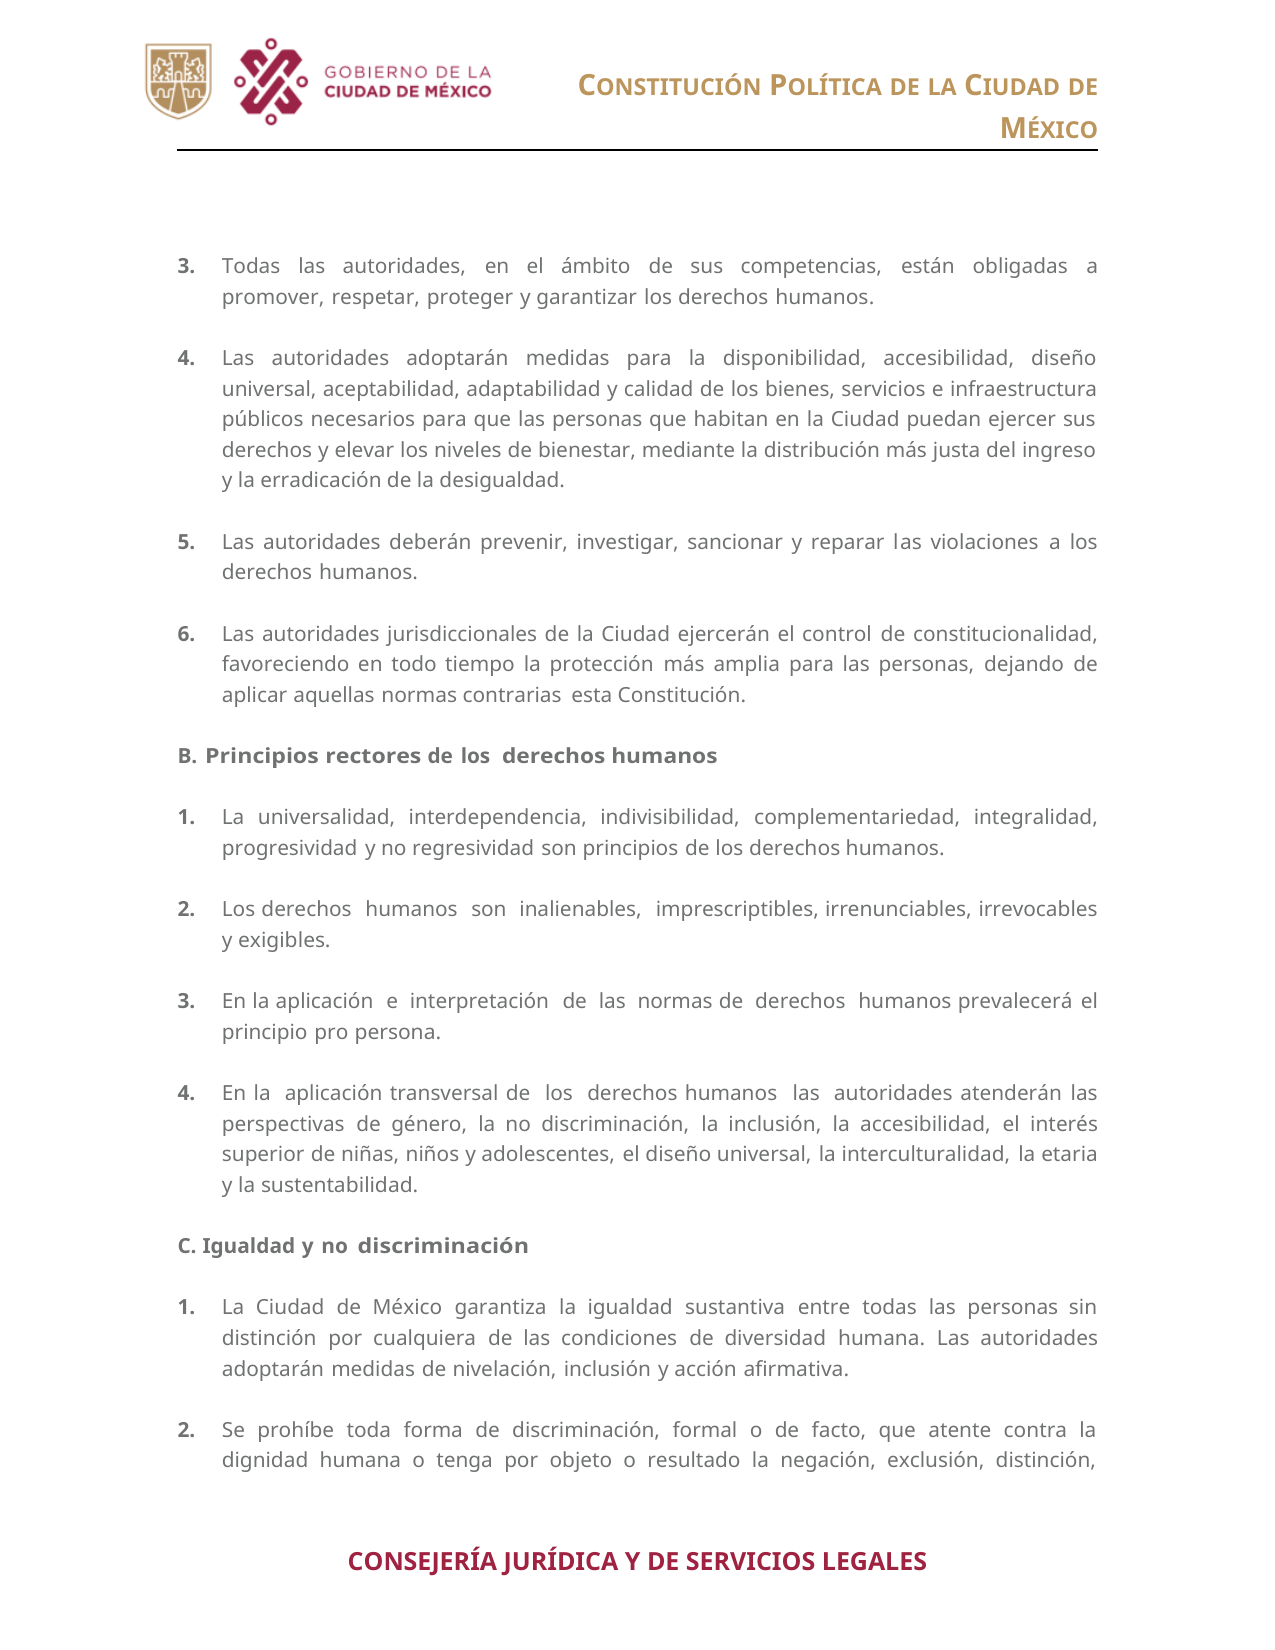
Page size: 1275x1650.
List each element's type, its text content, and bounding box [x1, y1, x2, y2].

text 1. La Ciudad de México garantiza la igualdad sustantiva entre todas las personas sin distinción por cualquiera de las condiciones de diversidad humana. Las autoridades adoptarán medidas de nivelación, inclusión y acción afirmativa. [177, 1292, 1098, 1382]
text 2. Los derechos humanos son inalienables, imprescriptibles, irrenunciables, irrevocables y exigibles. [177, 894, 1098, 953]
text 1. La universalidad, interdependencia, indivisibilidad, complementariedad, integralidad, progresividad y no regresividad son principios de los derechos humanos. [177, 802, 1098, 861]
picture [132, 29, 503, 136]
text 4. Las autoridades adoptarán medidas para la disponibilidad, accesibilidad, diseño universal, aceptabilidad, adaptabilidad y calidad de los bienes, servicios e infraestructura públicos necesarios para que las personas que habitan en la Ciudad puedan ejercer sus derechos y elevar los niveles de bienestar, mediante la distribución más justa del ingreso y la erradicación de la desigualdad. [177, 343, 1098, 494]
text C. Igualdad y no discriminación [177, 1231, 1098, 1259]
text B. Principios rectores de los derechos humanos [177, 741, 1098, 769]
text 5. Las autoridades deberán prevenir, investigar, sancionar y reparar las violaciones a los derechos humanos. [177, 527, 1098, 586]
text 4. En la aplicación transversal de los derechos humanos las autoridades atenderán las perspectivas de género, la no discriminación, la inclusión, la accesibilidad, el interés superior de niñas, niños y adolescentes, el diseño universal, la interculturalidad, la etaria y la sustentabilidad. [177, 1078, 1098, 1198]
text 6. Las autoridades jurisdiccionales de la Ciudad ejercerán el control de constitucionalidad, favoreciendo en todo tiempo la protección más amplia para las personas, dejando de aplicar aquellas normas contrarias esta Constitución. [177, 619, 1098, 708]
text 3. En la aplicación e interpretación de las normas de derechos humanos prevalecerá el principio pro persona. [177, 986, 1098, 1045]
text 3. Todas las autoridades, en el ámbito de sus competencias, están obligadas a promover, respetar, proteger y garantizar los derechos humanos. [177, 251, 1098, 310]
